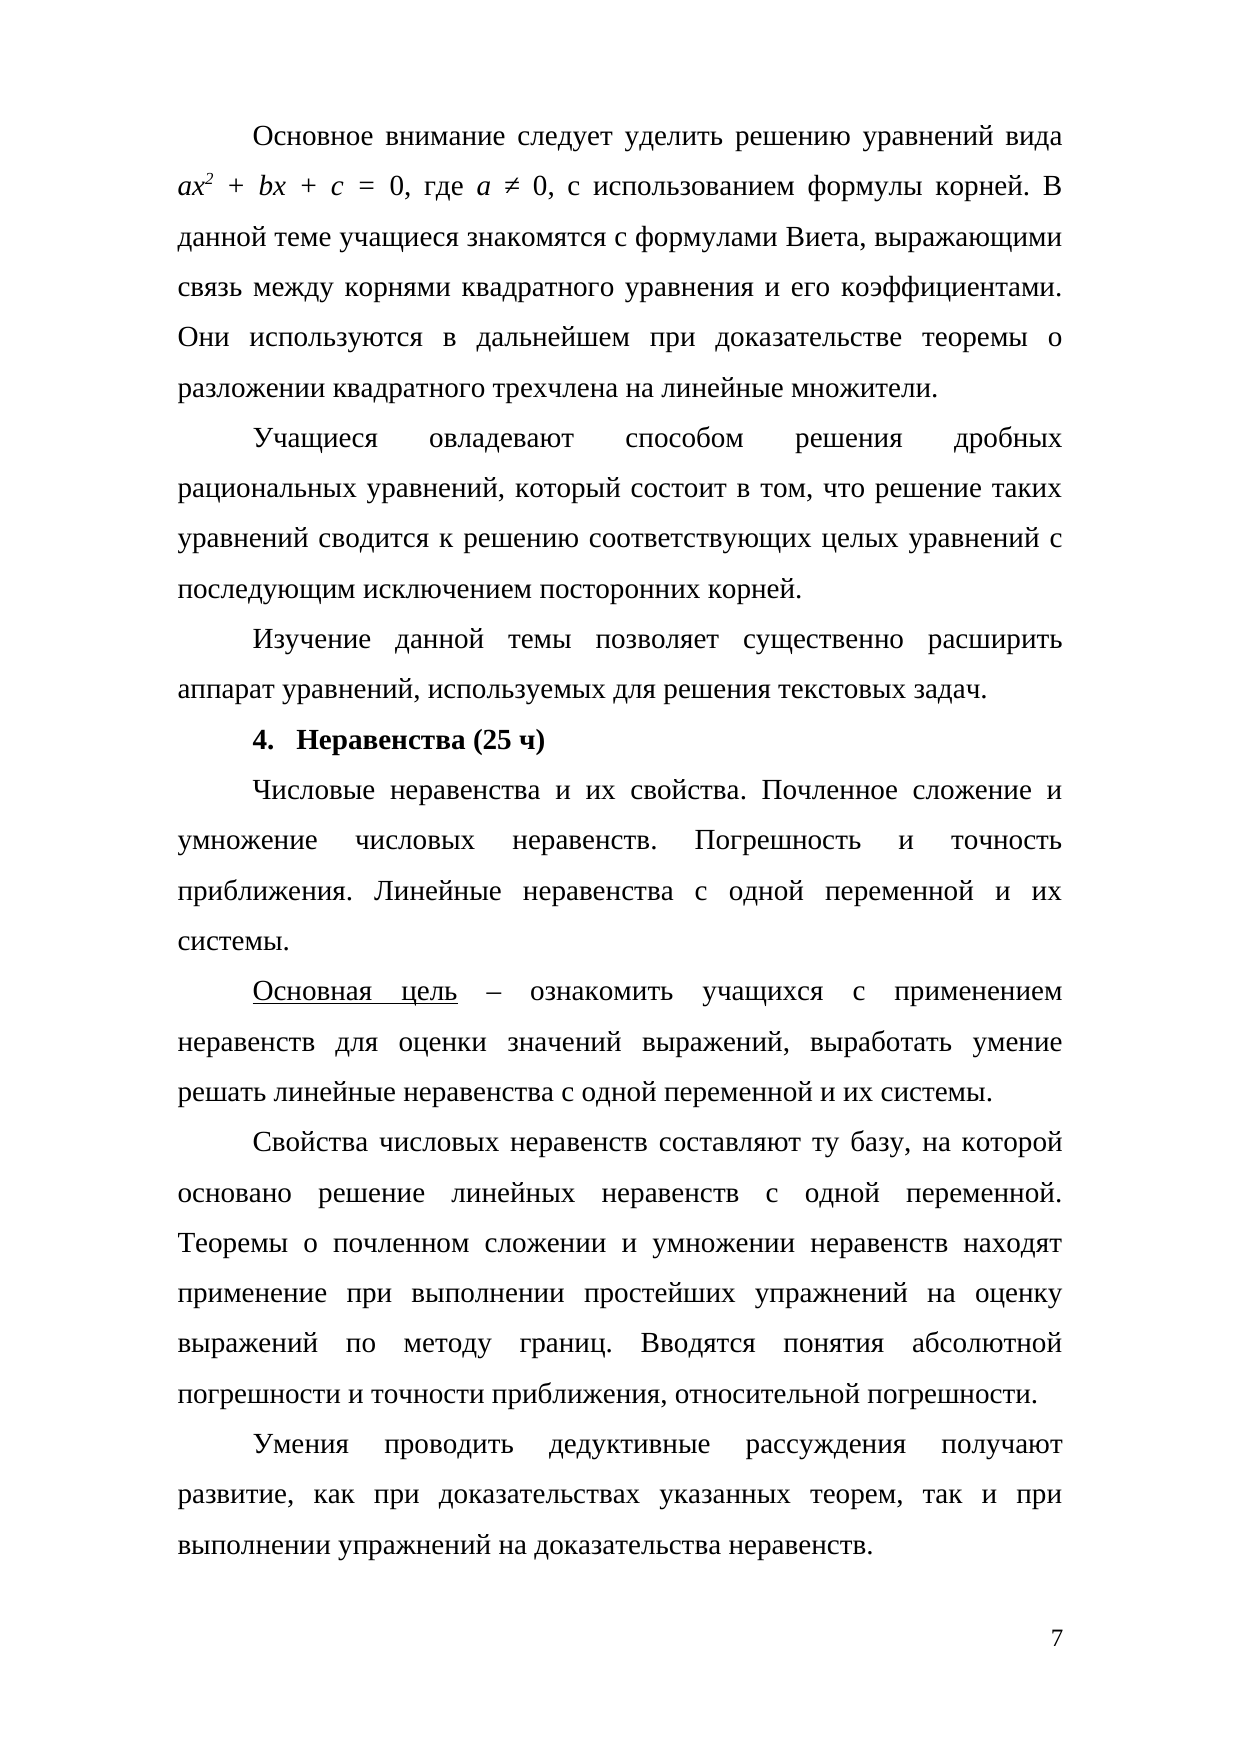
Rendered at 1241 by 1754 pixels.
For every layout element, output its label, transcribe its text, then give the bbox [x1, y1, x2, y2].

text Изучение данной темы позволяет существенно расширить аппарат уравнений, используемых для решения текстовых задач. [177, 621, 1063, 705]
text Учащиеся овладевают способом решения дробных рациональных уравнений, который состоит в том, что решение таких уравнений сводится к решению соответствующих целых уравнений с последующим исключением посторонних корней. [177, 420, 1063, 604]
text Умения проводить дедуктивные рассуждения получают развитие, как при доказательствах указанных теорем, так и при выполнении упражнений на доказательства неравенств. [177, 1426, 1063, 1560]
text Основная цель – ознакомить учащихся с применением неравенств для оценки значений выражений, выработать умение решать линейные неравенства с одной переменной и их системы. [177, 973, 1063, 1108]
text Числовые неравенства и их свойства. Почленное сложение и умножение числовых неравенств. Погрешность и точность приближения. Линейные неравенства с одной переменной и их системы. [177, 772, 1063, 957]
text Свойства числовых неравенств составляют ту базу, на которой основано решение линейных неравенств с одной переменной. Теоремы о почленном сложении и умножении неравенств находят применение при выполнении простейших упражнений на оценку выражений по методу границ. Вводятся понятия абсолютной погрешности и точности приближения, относительной погрешности. [177, 1124, 1063, 1409]
text 4. Неравенства (25 ч) [177, 722, 1063, 755]
text Основное внимание следует уделить решению уравнений вида ах2 + bх + с = 0, где а ≠ 0, с использованием формулы корней. В данной теме учащиеся знакомятся с формулами Виета, выражающими связь между корнями квадратного уравнения и его коэффициентами. Они используются в дальнейшем при доказательстве теоремы о разложении квадратного трехчлена на линейные множители. [177, 118, 1063, 403]
